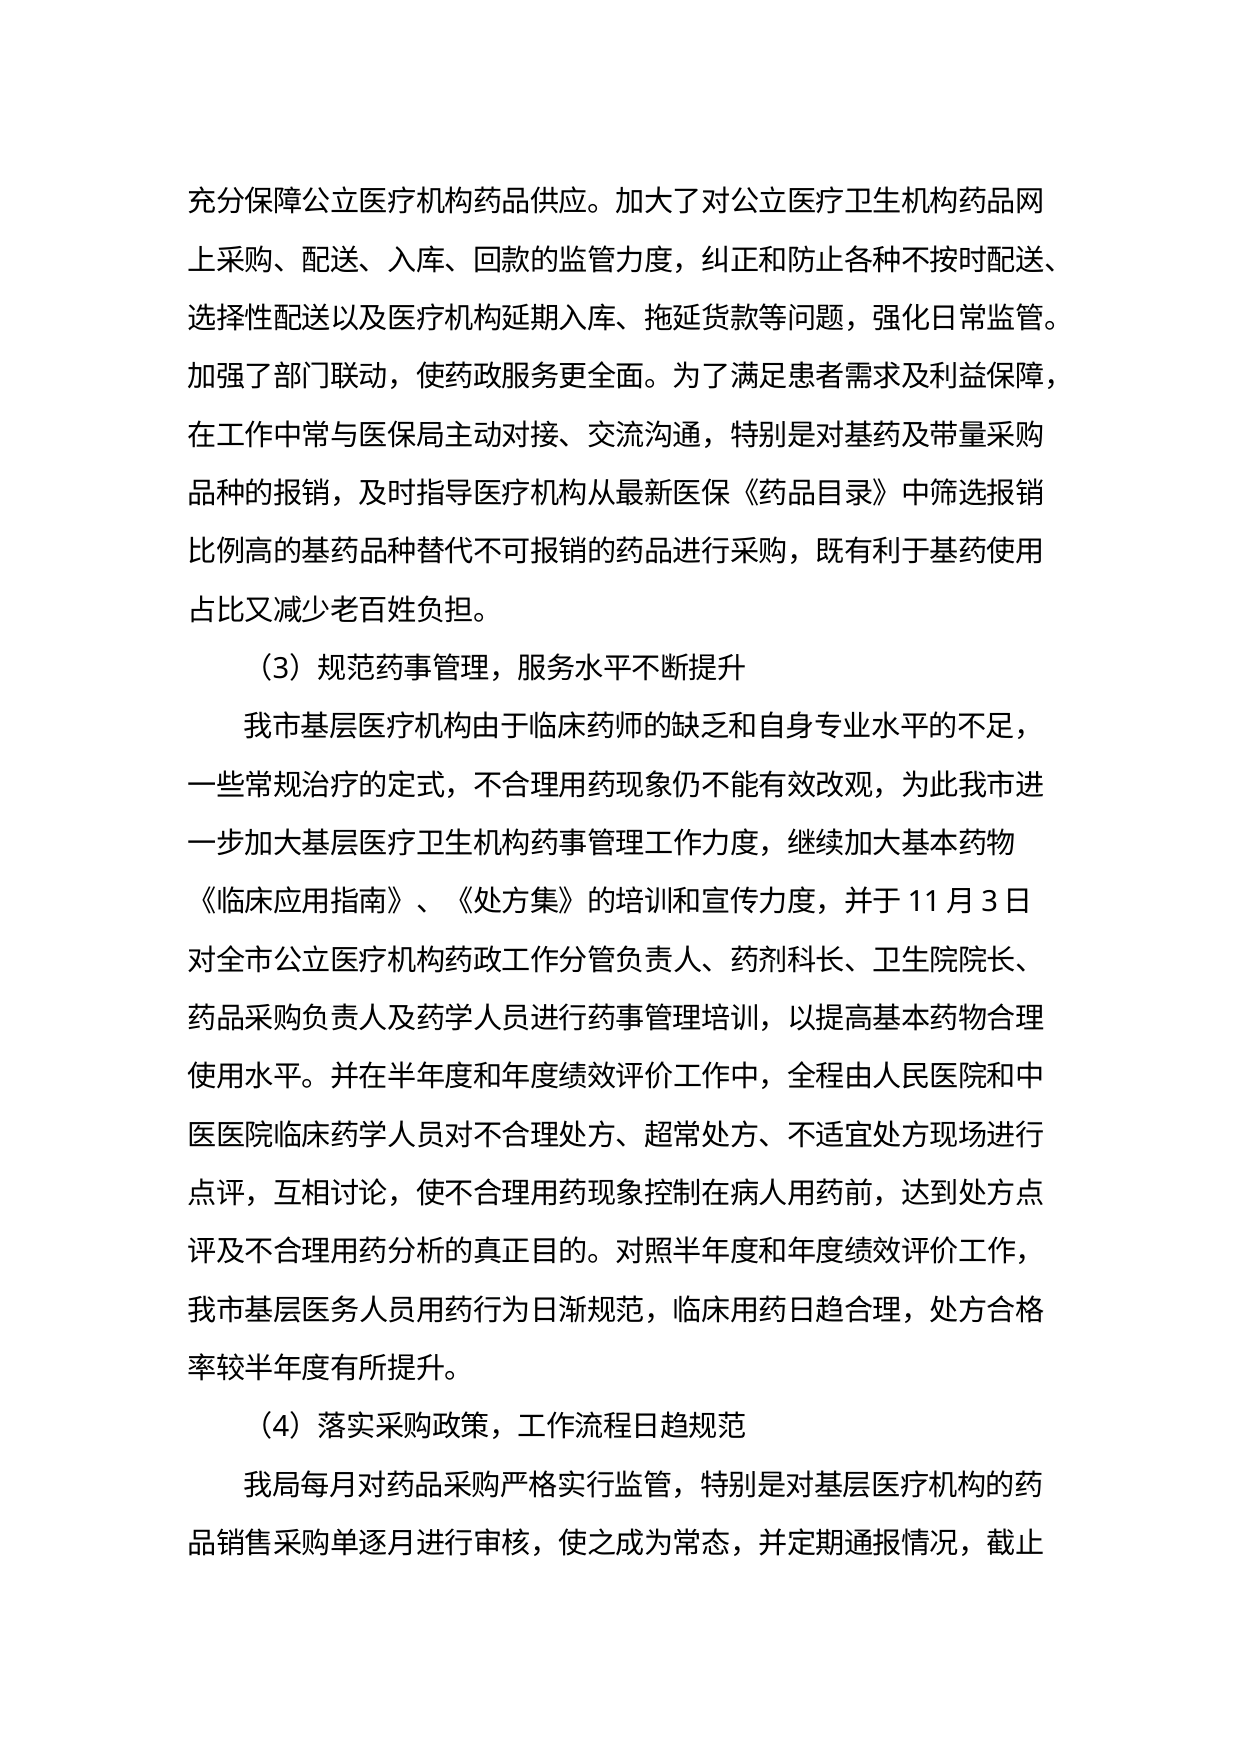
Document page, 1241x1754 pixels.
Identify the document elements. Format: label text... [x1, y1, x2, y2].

text （3）规范药事管理，服务水平不断提升 [187, 629, 1053, 687]
text （4）落实采购政策，工作流程日趋规范 [187, 1387, 1053, 1445]
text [187, 1445, 1053, 1562]
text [187, 162, 1053, 629]
text 我市基层医疗机构由于临床药师的缺乏和自身专业水平的不足，一些常规治疗的定式，不合理用药现象仍不能有效改观，为此我市进一步加大基层医疗卫生机构药事管理工作力度，继续加大基本药物《临床应用指南》、《处方集》的培训和宣传力度，并于11月3日对全市公立医疗机构药政工作分管负责人、药剂科长、卫生院院长、药品采购负责人及药学人员进行药事管理培训，以提高基本药物合理使用水平。并在半年度和年度绩效评价工作中，全程由人民医院和中医医院临床药学人员对不合理处方、超常处方、不适宜处方现场进行点评，互相讨论，使不合理用药现象控制在病人用药前，达到处方点评及不合理用药分析的真正目的。对照半年度和年度绩效评价工作，我市基层医务人员用药行为日渐规范，临床用药日趋合理，处方合格率较半年度有所提升。 [187, 687, 1053, 1387]
